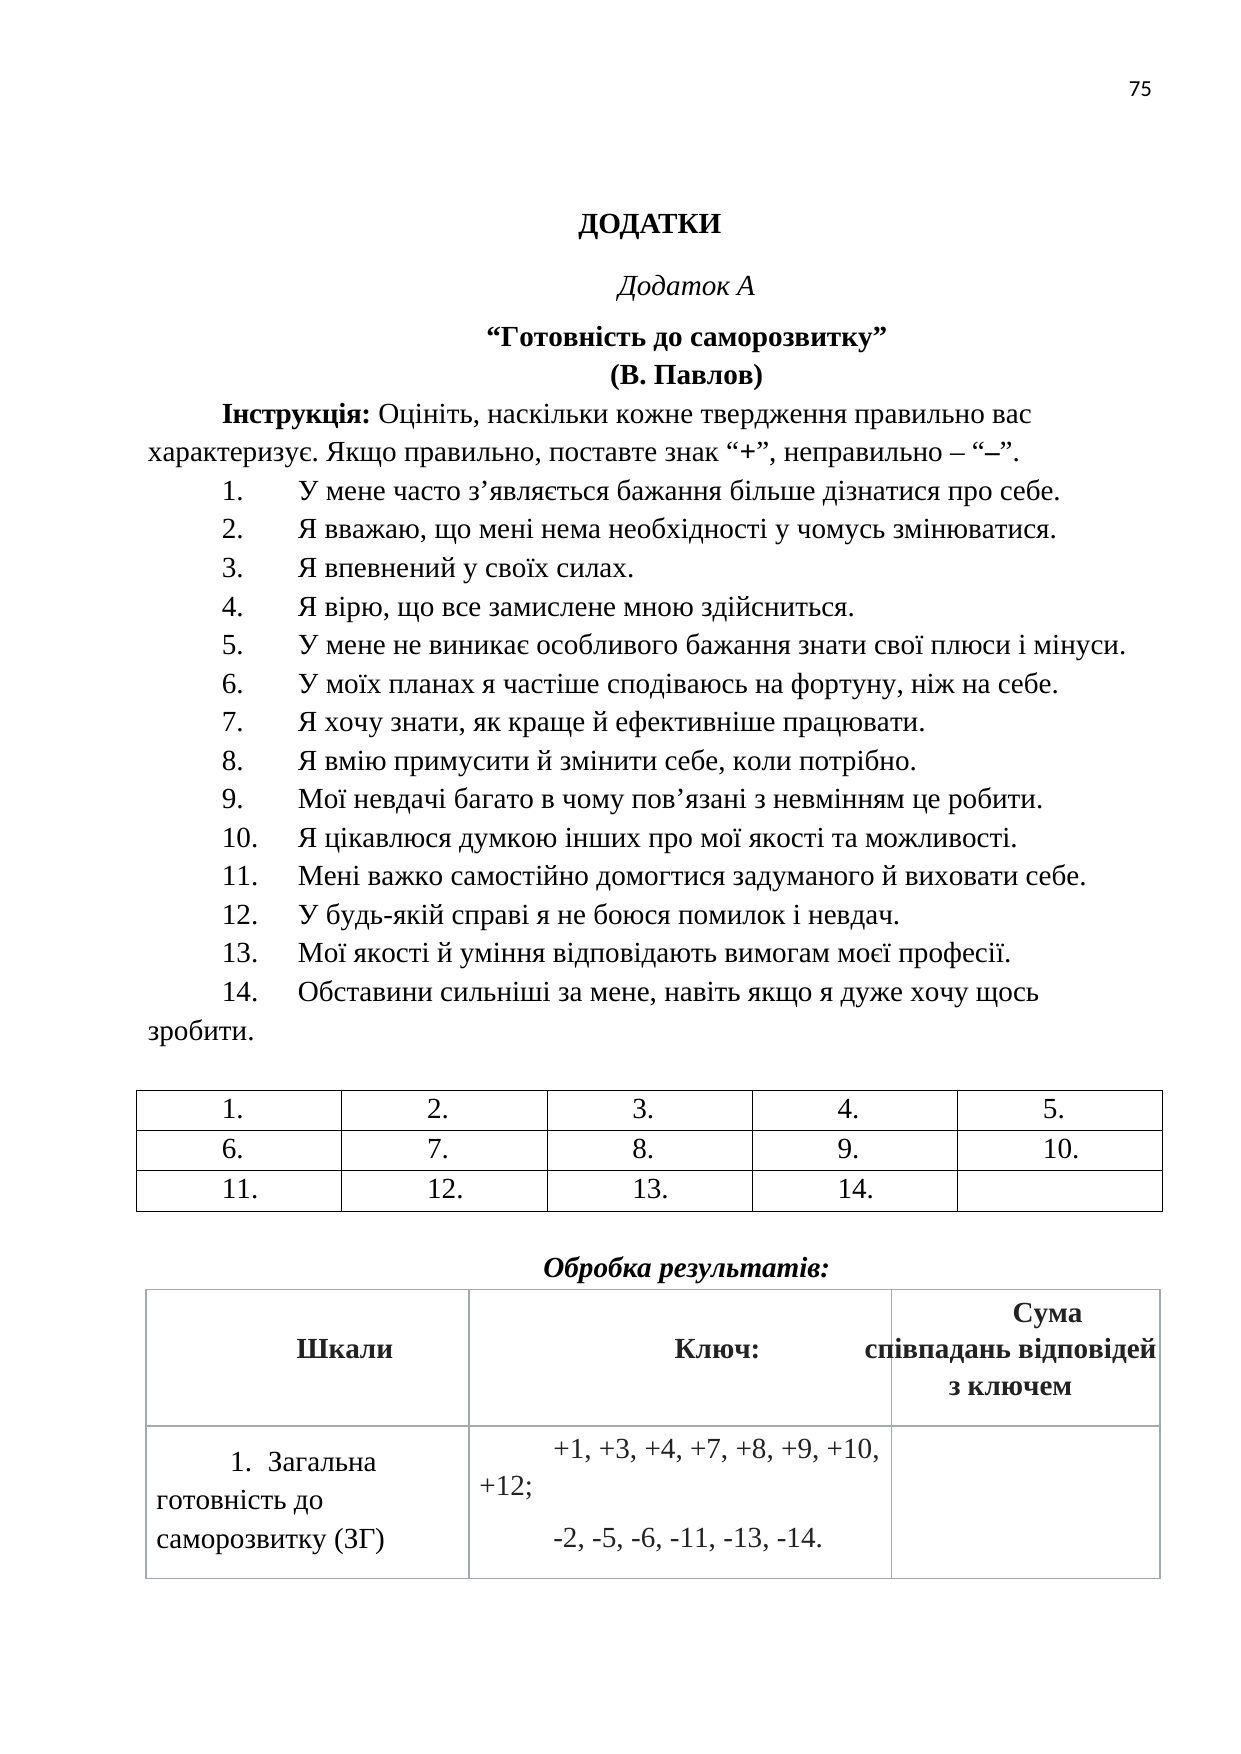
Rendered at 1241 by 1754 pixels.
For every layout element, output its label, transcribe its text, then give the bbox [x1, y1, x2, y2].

list У мене не виникає особливого бажання знати свої плюси і мінуси. [148, 627, 1152, 661]
table_cell 9. [753, 1131, 957, 1170]
text (В. Павлов) [148, 357, 1152, 391]
list У моїх планах я частіше сподіваюсь на фортуну, ніж на себе. [148, 666, 1152, 699]
list Мені важко самостійно домогтися задуманого й виховати себе. [148, 858, 1152, 892]
list Я вмію примусити й змінити себе, коли потрібно. [148, 743, 1152, 776]
list У мене часто з’являється бажання більше дізнатися про себе. [148, 473, 1152, 507]
table_cell +1, +3, +4, +7, +8, +9, +10, +12; -2, -5, -6, -11, -13, -14. [470, 1427, 891, 1578]
list Обставини сильніші за мене, навіть якщо я дуже хочу щось зробити. [148, 974, 1152, 1046]
text Обробка результатів: [148, 1250, 1152, 1284]
list Я вважаю, що мені нема необхідності у чомусь змінюватися. [148, 512, 1152, 545]
table_header 4. [753, 1091, 957, 1130]
table_cell 6. [137, 1131, 341, 1170]
table_header 2. [342, 1091, 547, 1130]
list Я впевнений у своїх силах. [148, 550, 1152, 584]
table_cell [958, 1171, 1162, 1211]
list Я хочу знати, як краще й ефективніше працювати. [148, 704, 1152, 738]
table_cell 13. [548, 1171, 752, 1211]
text Інструкція: Оцініть, наскільки кожне твердження правильно вас характеризує. Якщо правильно, поставте знак “+”, неправильно – “–”. [148, 396, 1152, 468]
table_cell Загальна готовність до саморозвитку (ЗГ) [147, 1427, 468, 1578]
table_cell 8. [548, 1131, 752, 1170]
table_header Сума співпадань відповідей з ключем [892, 1290, 1159, 1425]
list Я цікавлюся думкою інших про мої якості та можливості. [148, 820, 1152, 853]
table_header 3. [548, 1091, 752, 1130]
table_header 5. [958, 1091, 1162, 1130]
table_cell 14. [753, 1171, 957, 1211]
table_header 1. [137, 1091, 341, 1130]
table_cell 10. [958, 1131, 1162, 1170]
table_cell 12. [342, 1171, 547, 1211]
list Мої невдачі багато в чому пов’язані з невмінням це робити. [148, 781, 1152, 815]
table_header Шкали [147, 1290, 468, 1425]
table_cell 11. [137, 1171, 341, 1211]
text “Готовність до саморозвитку” [148, 319, 1152, 352]
list Мої якості й уміння відповідають вимогам моєї професії. [148, 936, 1152, 969]
table_header Ключ: [470, 1290, 891, 1425]
subtitle ДОДАТКИ [148, 206, 1152, 239]
list У будь-якій справі я не боюся помилок і невдач. [148, 897, 1152, 931]
text Додаток А [148, 268, 1152, 302]
list Я вірю, що все замислене мною здійсниться. [148, 589, 1152, 622]
table_cell [892, 1427, 1159, 1578]
table_cell 7. [342, 1131, 547, 1170]
